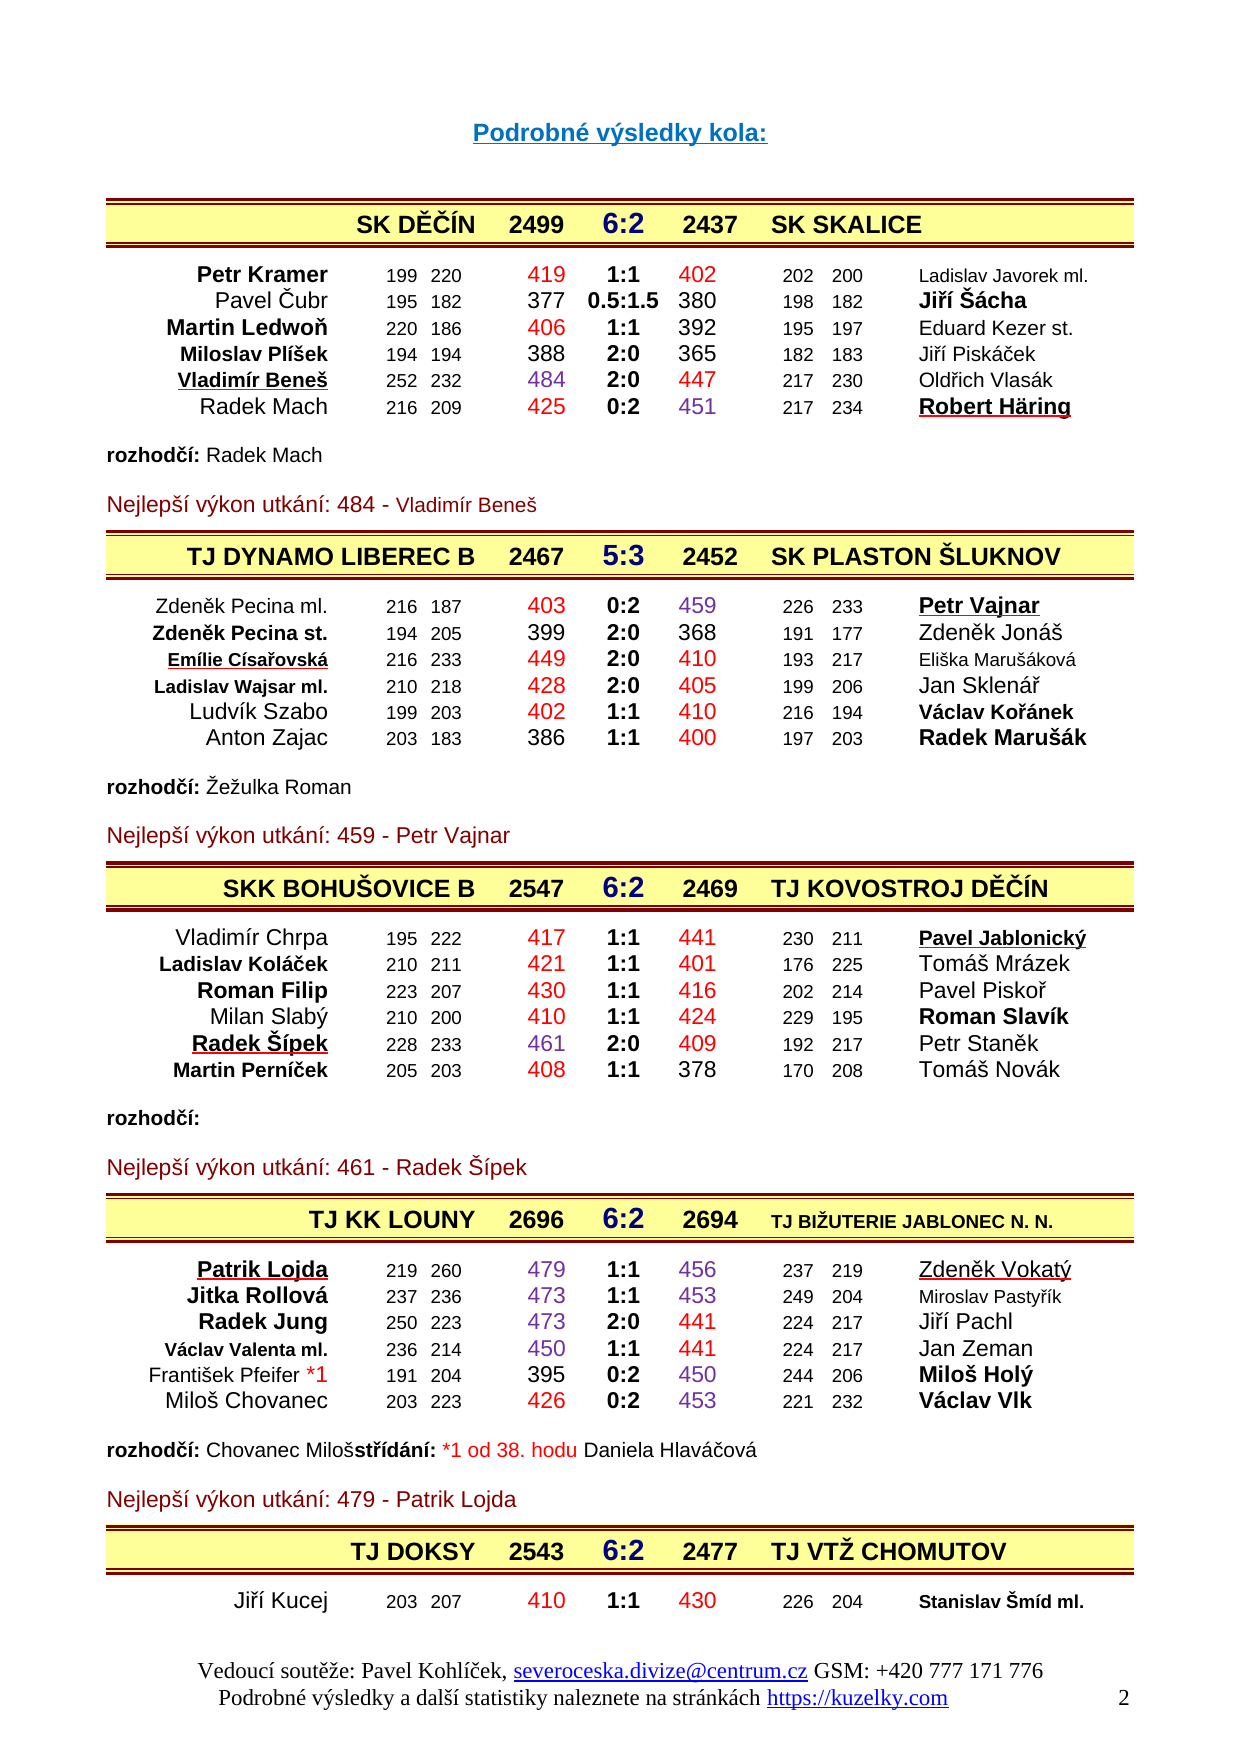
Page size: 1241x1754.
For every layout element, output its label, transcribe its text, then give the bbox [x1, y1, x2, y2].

text Jiří Kucej 203 207 410 1:1 430 226 204 Stanislav Šmíd ml. [106, 1587, 1134, 1613]
text Podrobné výsledky kola: [94, 118, 1145, 147]
text Zdeněk Pecina st. 194 205 399 2:0 368 191 177 Zdeněk Jonáš [106, 619, 1134, 645]
text Martin Perníček 205 203 408 1:1 378 170 208 Tomáš Novák [106, 1056, 1134, 1082]
text Miloslav Plíšek 194 194 388 2:0 365 182 183 Jiří Piskáček [106, 340, 1134, 366]
text Radek Šípek 228 233 461 2:0 409 192 217 Petr Staněk [106, 1029, 1134, 1056]
text Ladislav Koláček 210 211 421 1:1 401 176 225 Tomáš Mrázek [106, 950, 1134, 977]
text Vladimír Beneš 252 232 484 2:0 447 217 230 Oldřich Vlasák [106, 366, 1134, 393]
text Nejlepší výkon utkání: 459 - Petr Vajnar [106, 822, 1134, 849]
text Zdeněk Pecina ml. 216 187 403 0:2 459 226 233 Petr Vajnar [106, 592, 1134, 619]
text Nejlepší výkon utkání: 484 - Vladimír Beneš [106, 491, 1134, 517]
text Martin Ledwoň 220 186 406 1:1 392 195 197 Eduard Kezer st. [106, 314, 1134, 340]
text Milan Slabý 210 200 410 1:1 424 229 195 Roman Slavík [106, 1003, 1134, 1029]
text Ladislav Wajsar ml. 210 218 428 2:0 405 199 206 Jan Sklenář [106, 672, 1134, 698]
text Pavel Čubr 195 182 377 0.5:1.5 380 198 182 Jiří Šácha [106, 287, 1134, 314]
text TJ Dynamo Liberec B 2467 5:3 2452 SK Plaston Šluknov [106, 536, 1134, 574]
text Radek Jung 250 223 473 2:0 441 224 217 Jiří Pachl [106, 1308, 1134, 1335]
text Petr Kramer 199 220 419 1:1 402 202 200 Ladislav Javorek ml. [106, 261, 1134, 287]
text rozhodčí: Radek Mach [106, 443, 1134, 467]
text SKK Bohušovice B 2547 6:2 2469 TJ Kovostroj Děčín [106, 868, 1134, 905]
text rozhodčí: Chovanec Milošstřídání: *1 od 38. hodu Daniela Hlaváčová [106, 1438, 1134, 1462]
text SK Děčín 2499 6:2 2437 SK Skalice [106, 205, 1134, 242]
text Emílie Císařovská 216 233 449 2:0 410 193 217 Eliška Marušáková [106, 645, 1134, 672]
text Miloš Chovanec 203 223 426 0:2 453 221 232 Václav Vlk [106, 1387, 1134, 1414]
text rozhodčí: [106, 1106, 1134, 1130]
text rozhodčí: Žežulka Roman [106, 774, 1134, 798]
text Václav Valenta ml. 236 214 450 1:1 441 224 217 Jan Zeman [106, 1335, 1134, 1361]
text Nejlepší výkon utkání: 479 - Patrik Lojda [106, 1486, 1134, 1512]
text Jitka Rollová 237 236 473 1:1 453 249 204 Miroslav Pastyřík [106, 1282, 1134, 1308]
text TJ KK Louny 2696 6:2 2694 TJ Bižuterie Jablonec n. N. [106, 1199, 1134, 1237]
text František Pfeifer *1 191 204 395 0:2 450 244 206 Miloš Holý [106, 1361, 1134, 1387]
text Roman Filip 223 207 430 1:1 416 202 214 Pavel Piskoř [106, 977, 1134, 1003]
text Nejlepší výkon utkání: 461 - Radek Šípek [106, 1154, 1134, 1180]
text Radek Mach 216 209 425 0:2 451 217 234 Robert Häring [106, 393, 1134, 419]
text Vladimír Chrpa 195 222 417 1:1 441 230 211 Pavel Jablonický [106, 924, 1134, 950]
text Anton Zajac 203 183 386 1:1 400 197 203 Radek Marušák [106, 724, 1134, 751]
text Ludvík Szabo 199 203 402 1:1 410 216 194 Václav Kořánek [106, 698, 1134, 724]
text TJ Doksy 2543 6:2 2477 TJ VTŽ Chomutov [106, 1531, 1134, 1568]
text Patrik Lojda 219 260 479 1:1 456 237 219 Zdeněk Vokatý [106, 1256, 1134, 1282]
